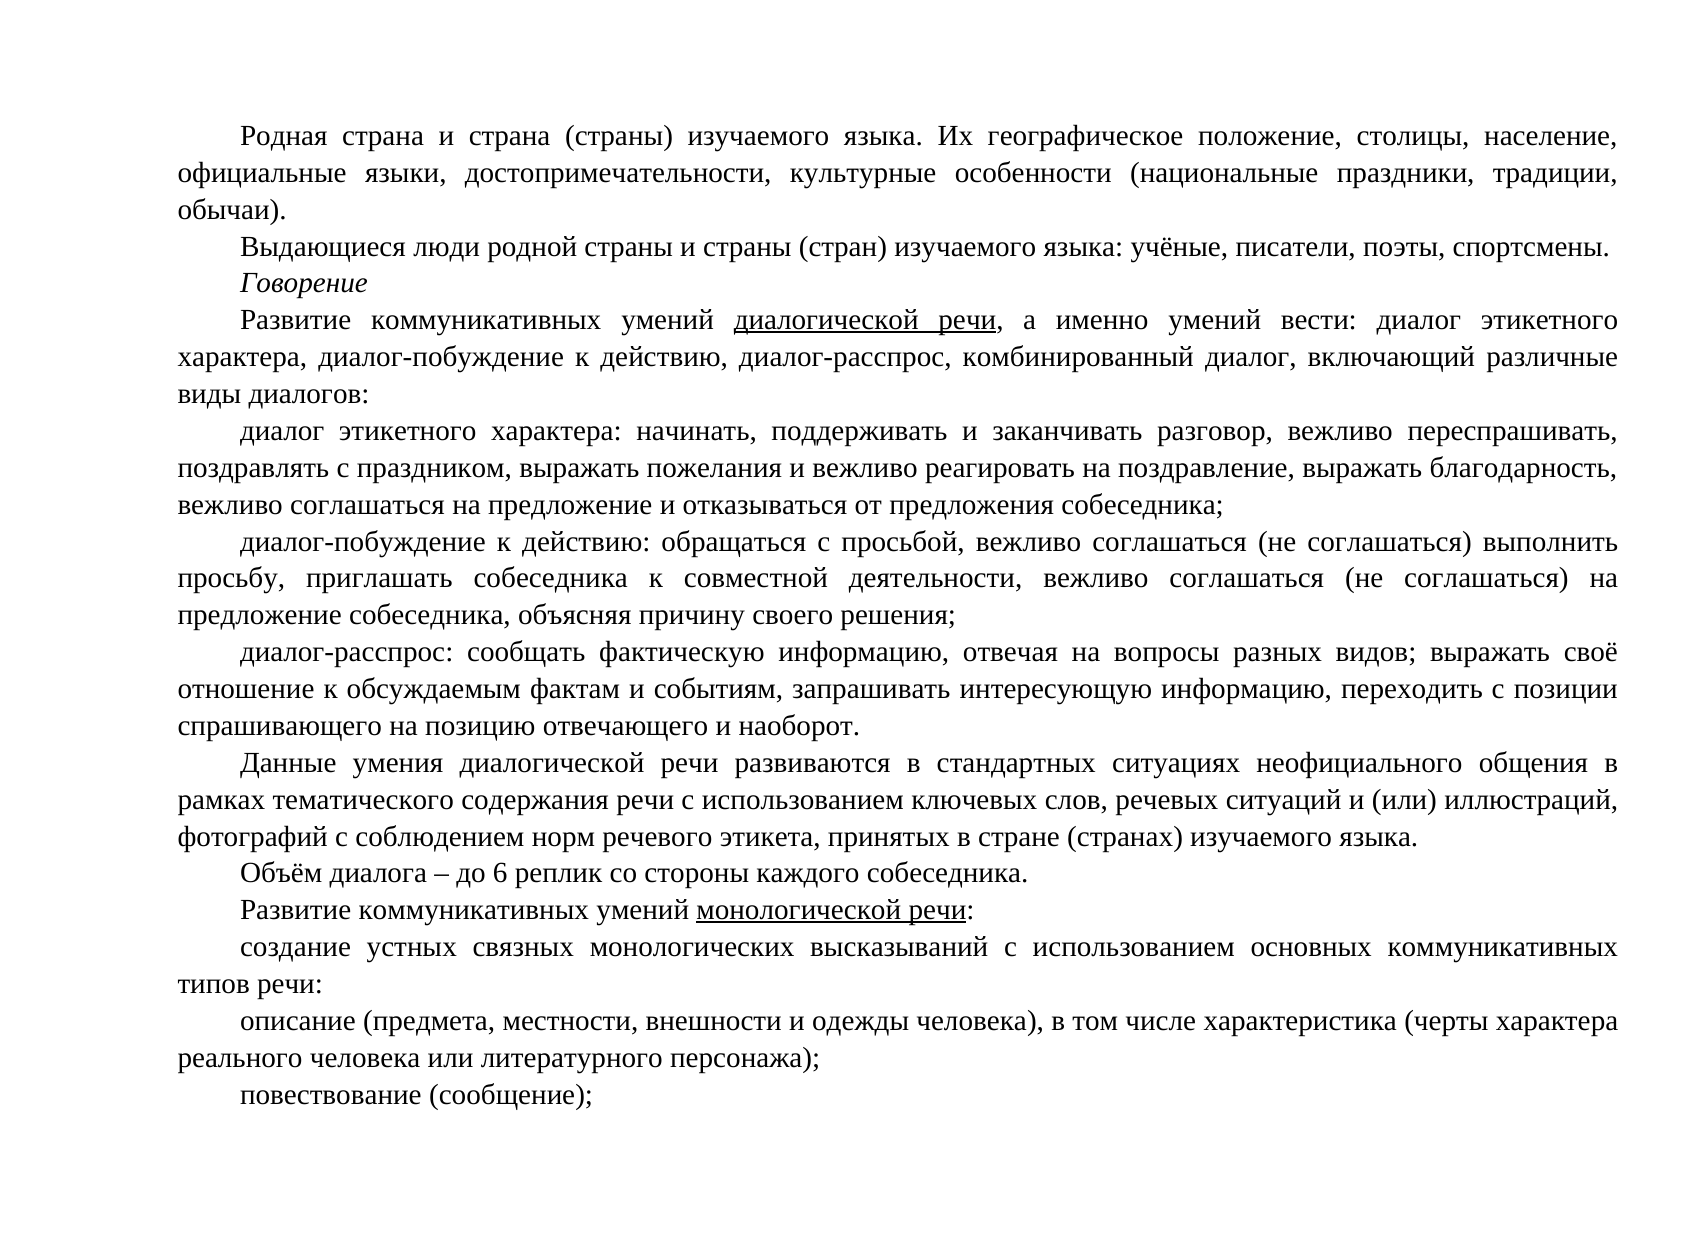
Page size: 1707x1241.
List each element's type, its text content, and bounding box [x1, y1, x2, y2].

text диалог-побуждение к действию: обращаться с просьбой, вежливо соглашаться (не соглашаться) выполнить просьбу, приглашать собеседника к совместной деятельности, вежливо соглашаться (не соглашаться) на предложение собеседника, объясняя причину своего решения; [177, 524, 1618, 631]
text описание (предмета, местности, внешности и одежды человека), в том числе характеристика (черты характера реального человека или литературного персонажа); [177, 1003, 1618, 1073]
text Родная страна и страна (страны) изучаемого языка. Их географическое положение, столицы, население, официальные языки, достопримечательности, культурные особенности (национальные праздники, традиции, обычаи). [177, 118, 1618, 225]
text диалог этикетного характера: начинать, поддерживать и заканчивать разговор, вежливо переспрашивать, поздравлять с праздником, выражать пожелания и вежливо реагировать на поздравление, выражать благодарность, вежливо соглашаться на предложение и отказываться от предложения собеседника; [177, 413, 1618, 520]
text Объём диалога – до 6 реплик со стороны каждого собеседника. [177, 856, 1618, 889]
text Данные умения диалогической речи развиваются в стандартных ситуациях неофициального общения в рамках тематического содержания речи с использованием ключевых слов, речевых ситуаций и (или) иллюстраций, фотографий с соблюдением норм речевого этикета, принятых в стране (странах) изучаемого языка. [177, 745, 1618, 852]
text Говорение [177, 266, 1618, 299]
text диалог-расспрос: сообщать фактическую информацию, отвечая на вопросы разных видов; выражать своё отношение к обсуждаемым фактам и событиям, запрашивать интересующую информацию, переходить с позиции спрашивающего на позицию отвечающего и наоборот. [177, 634, 1618, 742]
text Развитие коммуникативных умений монологической речи: [177, 892, 1618, 926]
text создание устных связных монологических высказываний с использованием основных коммуникативных типов речи: [177, 929, 1618, 1000]
text Развитие коммуникативных умений диалогической речи, а именно умений вести: диалог этикетного характера, диалог-побуждение к действию, диалог-расспрос, комбинированный диалог, включающий различные виды диалогов: [177, 302, 1618, 410]
text повествование (сообщение); [177, 1077, 1618, 1110]
text Выдающиеся люди родной страны и страны (стран) изучаемого языка: учёные, писатели, поэты, спортсмены. [177, 229, 1618, 262]
